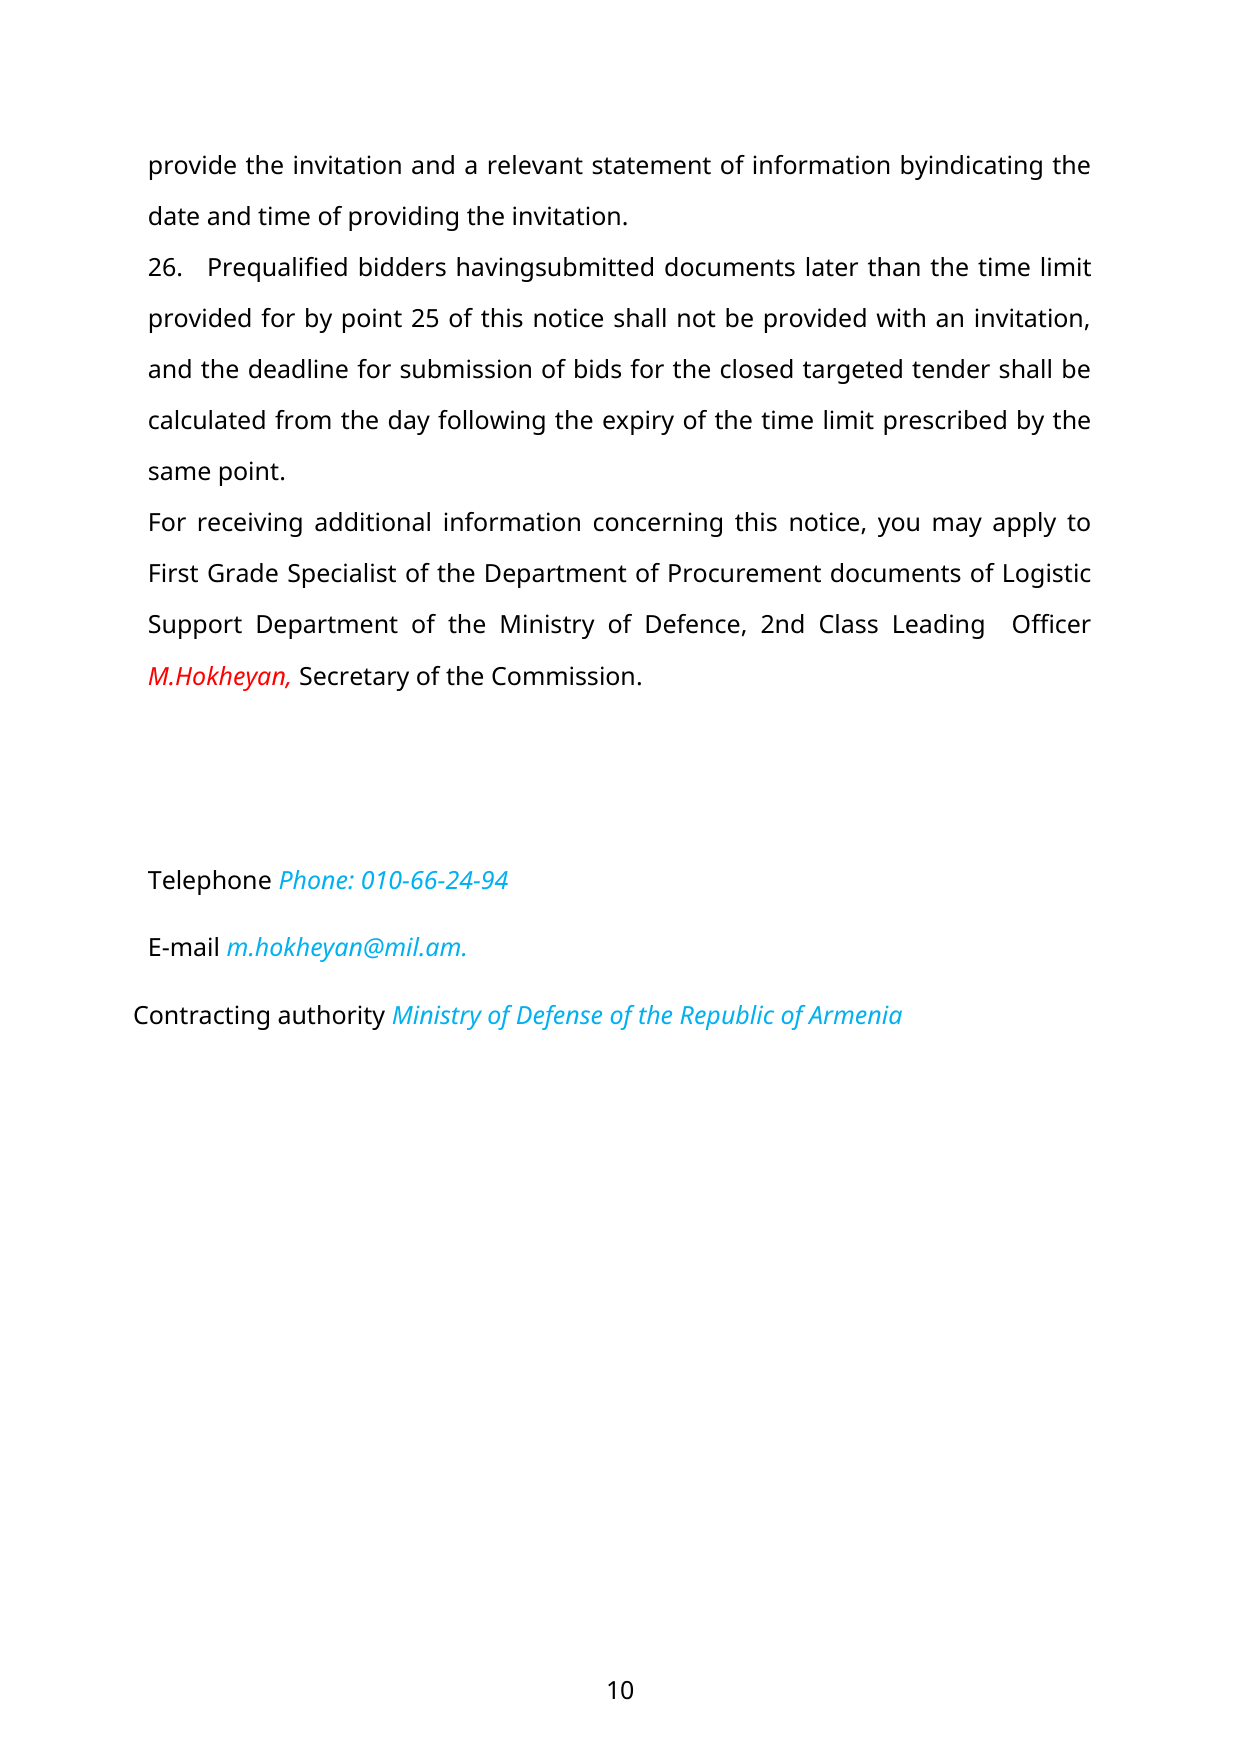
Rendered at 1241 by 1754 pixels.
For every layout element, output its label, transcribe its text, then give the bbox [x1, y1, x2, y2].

text Telephone Phone: 010-66-24-94 [148, 862, 1092, 896]
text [148, 148, 1092, 233]
text Contracting authority Ministry of Defense of the Republic of Armenia [74, 998, 1093, 1032]
text For receiving additional information concerning this notice, you may apply to First Grade Specialist of the Department of Procurement documents of Logistic Support Department of the Ministry of Defence, 2nd Class Leading Officer M.Hokheyan, Secretary of the Commission. [148, 505, 1092, 692]
text 26. Prequalified bidders havingsubmitted documents later than the time limit provided for by point 25 of this notice shall not be provided with an invitation, and the deadline for submission of bids for the closed targeted tender shall be calculated from the day following the expiry of the time limit prescribed by the same point. [148, 250, 1092, 488]
text E-mail m.hokheyan@mil.am. [148, 930, 1092, 964]
